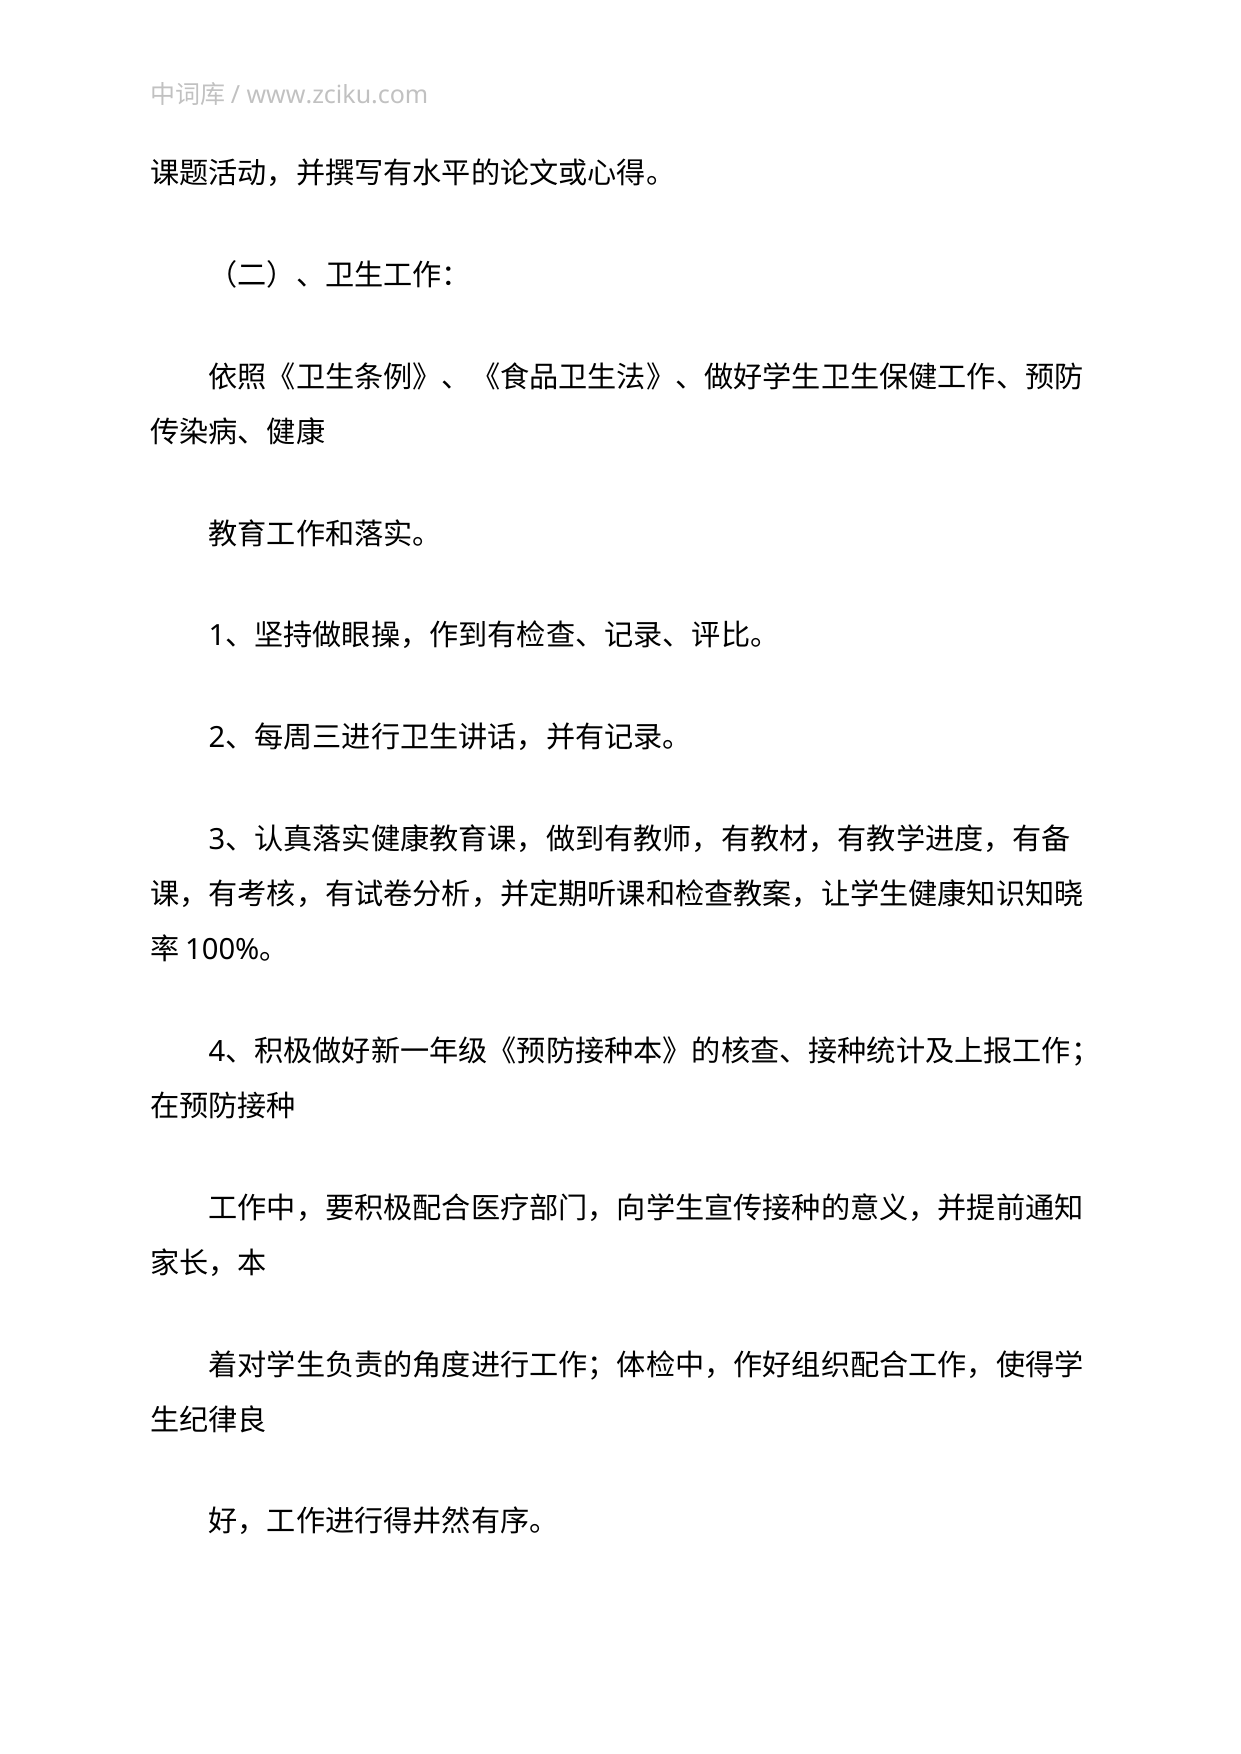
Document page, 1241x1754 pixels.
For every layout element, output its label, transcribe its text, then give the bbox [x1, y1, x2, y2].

text 3、认真落实健康教育课，做到有教师，有教材，有教学进度，有备课，有考核，有试卷分析，并定期听课和检查教案，让学生健康知识知晓率100%。 [150, 816, 1090, 968]
text 2、每周三进行卫生讲话，并有记录。 [150, 714, 1090, 756]
text 依照《卫生条例》、《食品卫生法》、做好学生卫生保健工作、预防传染病、健康 [150, 353, 1090, 451]
text （二）、卫生工作： [150, 252, 1090, 294]
text 好，工作进行得井然有序。 [150, 1498, 1090, 1540]
text 1、坚持做眼操，作到有检查、记录、评比。 [150, 612, 1090, 654]
text 教育工作和落实。 [150, 510, 1090, 552]
text 工作中，要积极配合医疗部门，向学生宣传接种的意义，并提前通知家长，本 [150, 1184, 1090, 1282]
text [150, 150, 1090, 192]
text 着对学生负责的角度进行工作；体检中，作好组织配合工作，使得学生纪律良 [150, 1341, 1090, 1438]
text 4、积极做好新一年级《预防接种本》的核查、接种统计及上报工作；在预防接种 [150, 1028, 1090, 1125]
